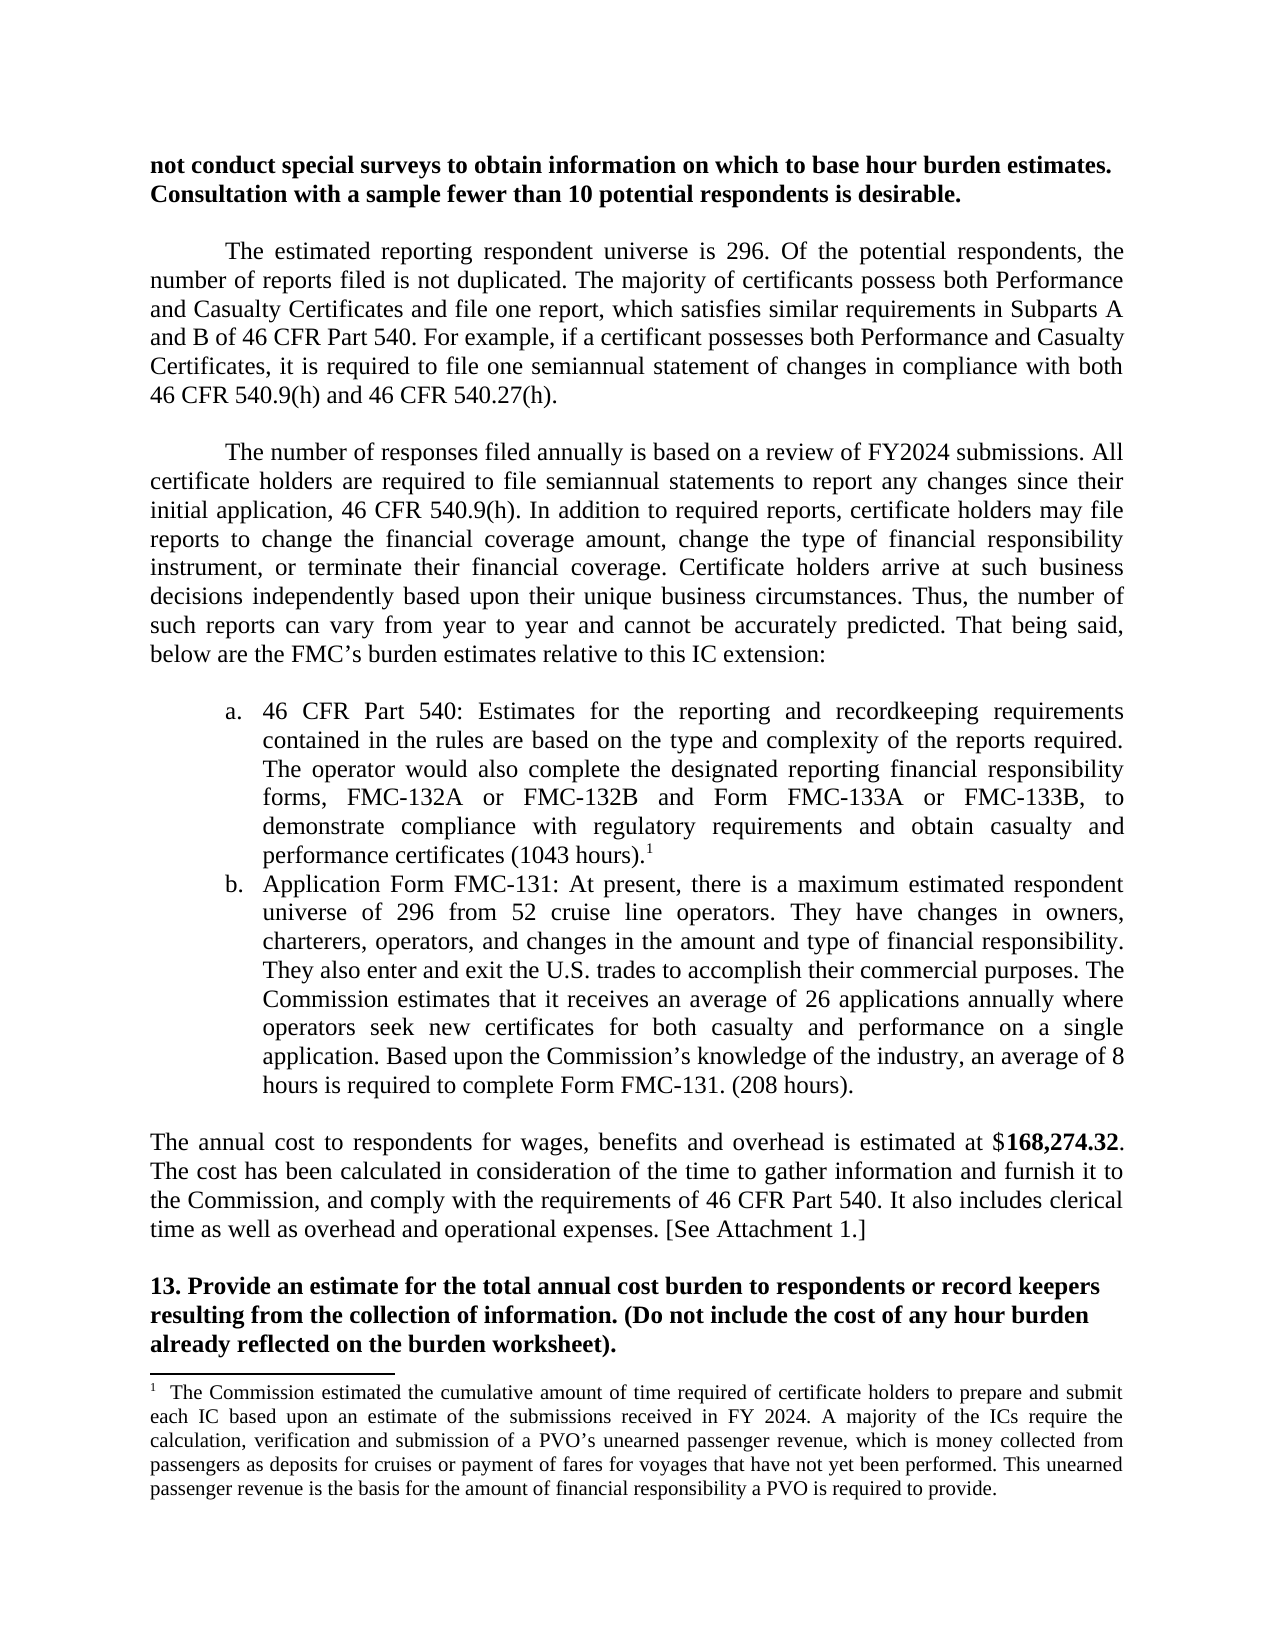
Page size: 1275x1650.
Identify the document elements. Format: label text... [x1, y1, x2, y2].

text The annual cost to respondents for wages, benefits and overhead is estimated at $168,274.32. The cost has been calculated in consideration of the time to gather information and furnish it to the Commission, and comply with the requirements of 46 CFR Part 540. It also includes clerical time as well as overhead and operational expenses. [See Attachment 1.] [150, 1127, 1125, 1242]
text The number of responses filed annually is based on a review of FY2024 submissions. All certificate holders are required to file semiannual statements to report any changes since their initial application, 46 CFR 540.9(h). In addition to required reports, certificate holders may file reports to change the financial coverage amount, change the type of financial responsibility instrument, or terminate their financial coverage. Certificate holders arrive at such business decisions independently based upon their unique business circumstances. Thus, the number of such reports can vary from year to year and cannot be accurately predicted. That being said, below are the FMC’s burden estimates relative to this IC extension: [150, 437, 1125, 667]
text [150, 150, 1125, 207]
text The estimated reporting respondent universe is 296. Of the potential respondents, the number of reports filed is not duplicated. The majority of certificants possess both Performance and Casualty Certificates and file one report, which satisfies similar requirements in Subparts A and B of 46 CFR Part 540. For example, if a certificant possesses both Performance and Casualty Certificates, it is required to file one semiannual statement of changes in compliance with both 46 CFR 540.9(h) and 46 CFR 540.27(h). [150, 236, 1125, 409]
list Application Form FMC-131: At present, there is a maximum estimated respondent universe of 296 from 52 cruise line operators. They have changes in owners, charterers, operators, and changes in the amount and type of financial responsibility. They also enter and exit the U.S. trades to accomplish their commercial purposes. The Commission estimates that it receives an average of 26 applications annually where operators seek new certificates for both casualty and performance on a single application. Based upon the Commission’s knowledge of the industry, an average of 8 hours is required to complete Form FMC-131. (208 hours). [225, 869, 1125, 1099]
list 46 CFR Part 540: Estimates for the reporting and recordkeeping requirements contained in the rules are based on the type and complexity of the reports required. The operator would also complete the designated reporting financial responsibility forms, FMC-132A or FMC-132B and Form FMC-133A or FMC-133B, to demonstrate compliance with regulatory requirements and obtain casualty and performance certificates (1043 hours). [225, 696, 1125, 869]
text 13. Provide an estimate for the total annual cost burden to respondents or record keepers resulting from the collection of information. (Do not include the cost of any hour burden already reflected on the burden worksheet). [150, 1271, 1125, 1357]
